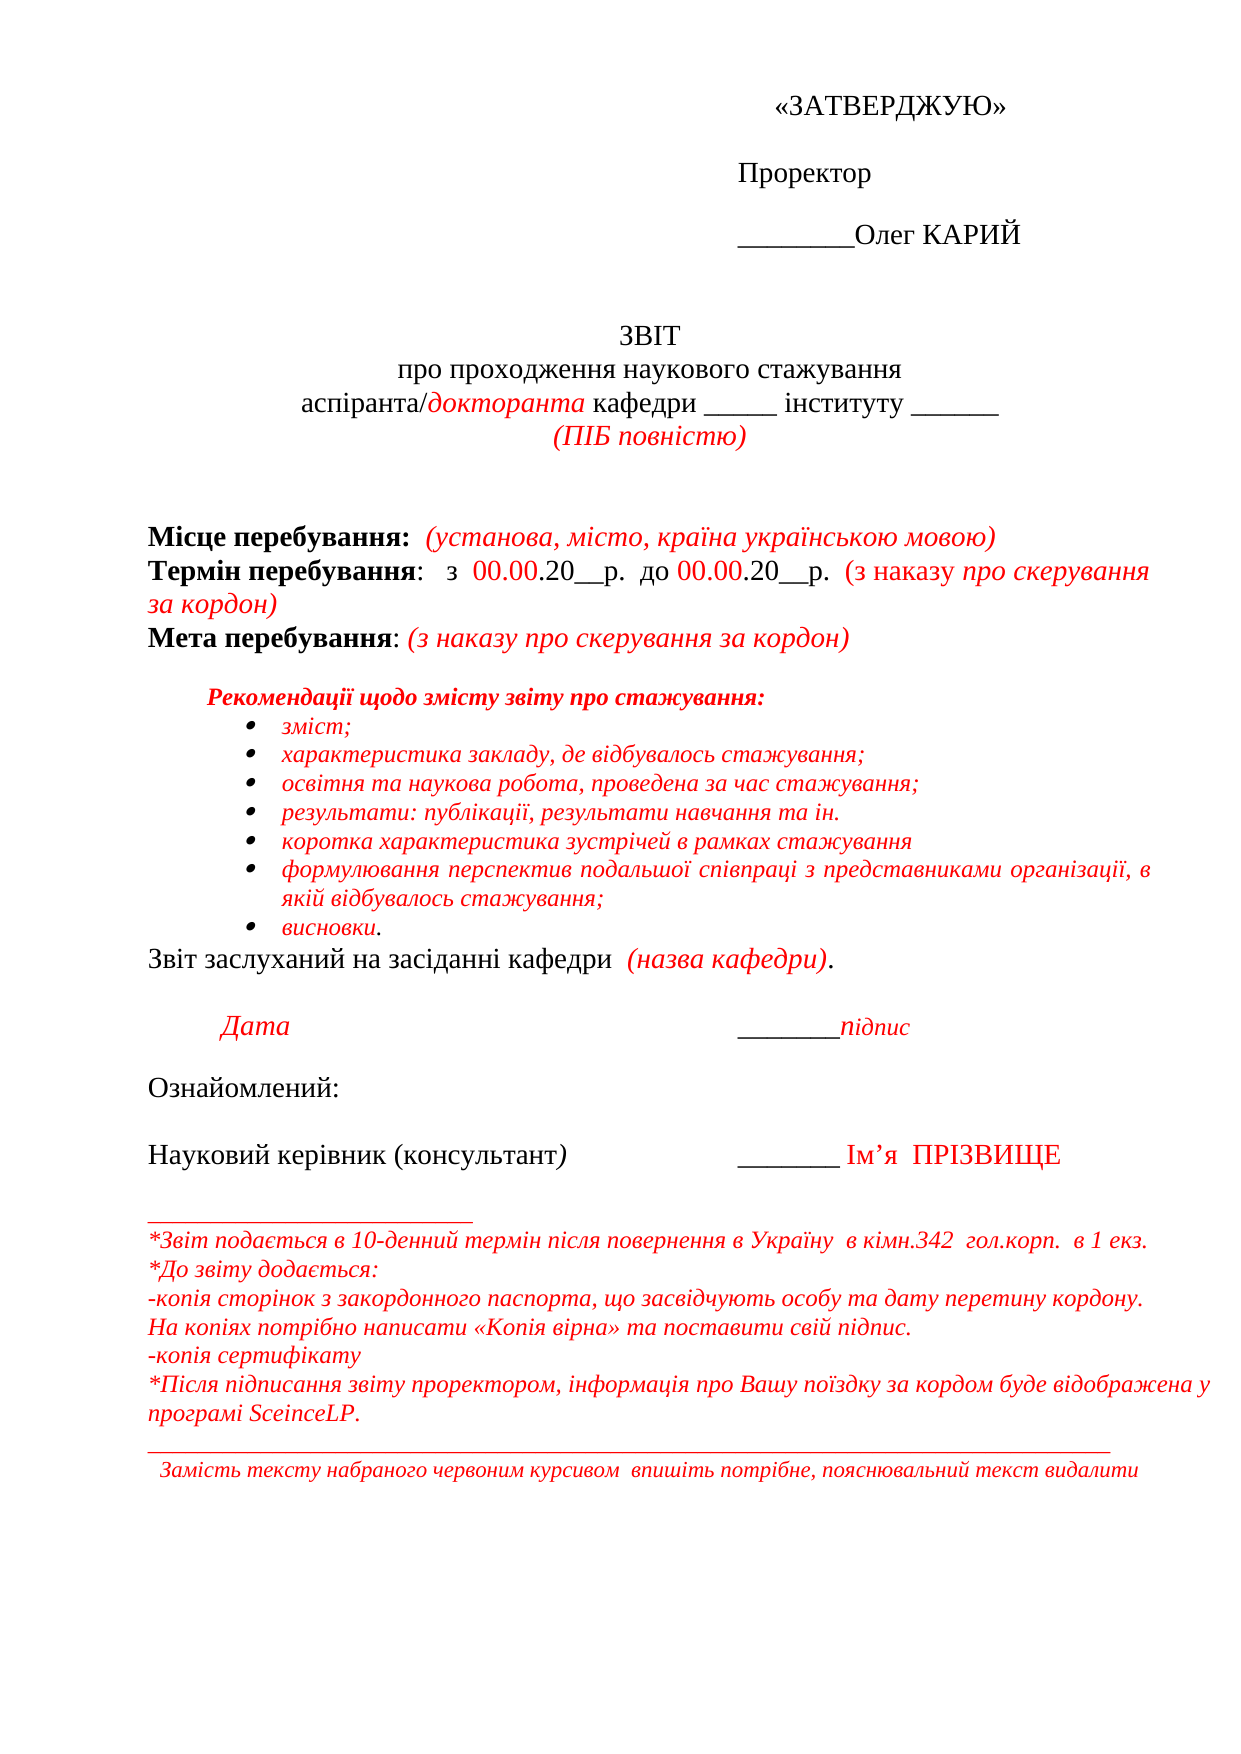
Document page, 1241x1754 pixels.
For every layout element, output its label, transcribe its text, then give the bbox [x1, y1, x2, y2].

text Рекомендації щодо змісту звіту про стажування: [148, 682, 1152, 711]
list висновки. [244, 912, 1152, 941]
text -копія сертифікату [148, 1341, 1152, 1369]
text Дата _______підпис [221, 1008, 1152, 1041]
list формулювання перспектив подальшої співпраці з представниками організації, в якій відбувалось стажування; [244, 854, 1152, 912]
text *Після підписання звіту проректором, інформація про Вашу поїздку за кордом буде відображена у програмі SceinceLP. [148, 1369, 1211, 1427]
list характеристика закладу, де відбувалось стажування; [244, 739, 1152, 768]
text ________Олег КАРИЙ [738, 217, 1152, 251]
text Мета перебування: (з наказу про скерування за кордон) [148, 620, 1152, 653]
text Проректор [738, 156, 1152, 189]
text Замість тексту набраного червоним курсивом впишіть потрібне, пояснювальний текст видалити [148, 1456, 1152, 1482]
text «ЗАТВЕРДЖУЮ» [738, 88, 1152, 122]
text Науковий керівник (консультант) _______ Ім’я ПРІЗВИЩЕ [148, 1137, 1152, 1171]
text Ознайомлений: [148, 1070, 1152, 1104]
text (ПІБ повністю) [148, 418, 1152, 452]
list коротка характеристика зустрічей в рамках стажування [244, 826, 1152, 854]
list зміст; [244, 711, 1152, 739]
list освітня та наукова робота, проведена за час стажування; [244, 768, 1152, 797]
text ЗВІТ [148, 318, 1152, 351]
text _____________________________________________________________________________ [148, 1427, 1211, 1456]
list результати: публікації, результати навчання та ін. [244, 797, 1152, 826]
text *До звіту додається: [148, 1254, 1152, 1283]
text аспіранта/докторанта кафедри _____ інституту ______ [148, 385, 1152, 418]
text про проходження наукового стажування [148, 351, 1152, 385]
text Звіт заслуханий на засіданні кафедри (назва кафедри). [148, 941, 1152, 974]
text Місце перебування: (установа, місто, країна українською мовою) [148, 519, 1152, 553]
text *Звіт подається в 10-денний термін після повернення в Україну в кімн.342 гол.корп. в 1 екз. [148, 1226, 1211, 1254]
text __________________________ [148, 1197, 1152, 1226]
text Термін перебування: з 00.00.20__р. до 00.00.20__р. (з наказу про скерування за кордон) [148, 553, 1152, 620]
text -копія сторінок з закордонного паспорта, що засвідчують особу та дату перетину кордону. На копіях потрібно написати «Копія вірна» та поставити свій підпис. [148, 1283, 1152, 1341]
